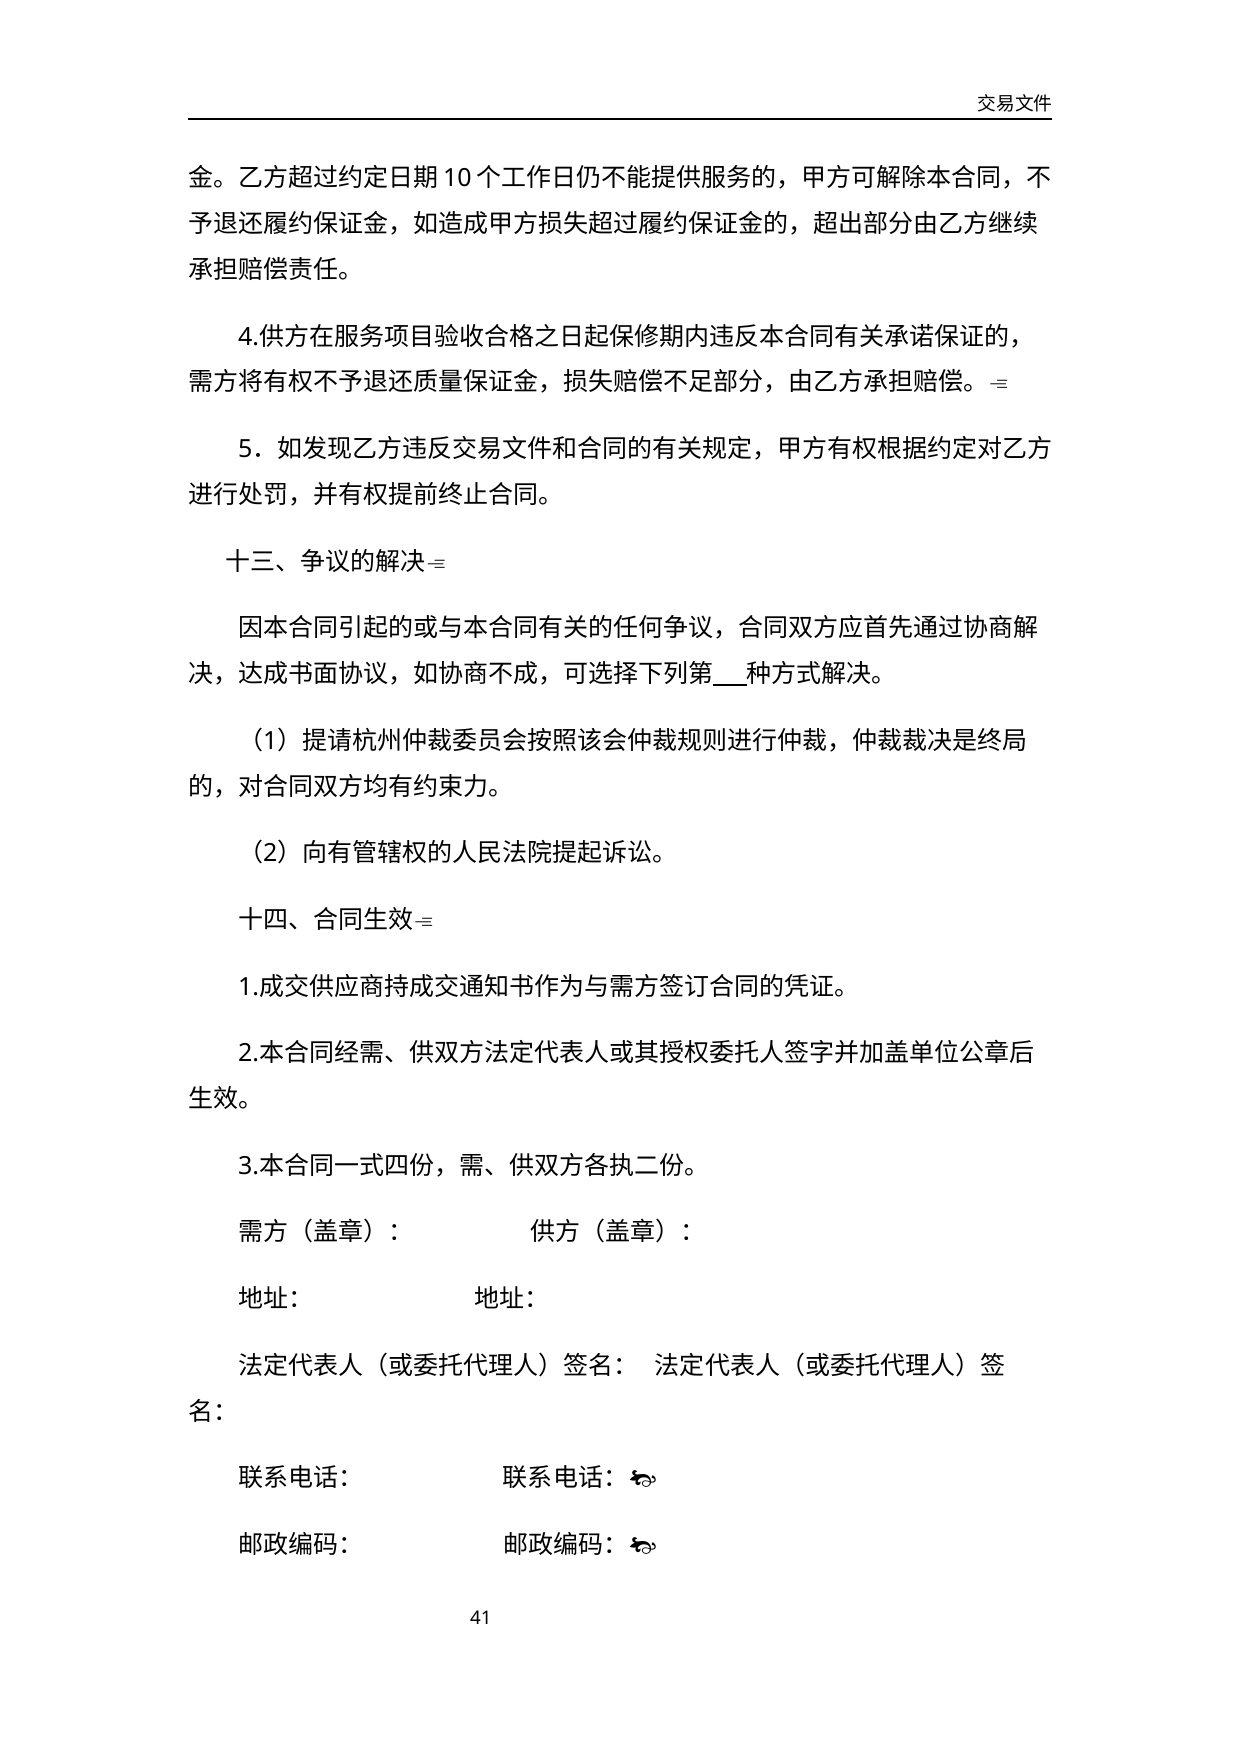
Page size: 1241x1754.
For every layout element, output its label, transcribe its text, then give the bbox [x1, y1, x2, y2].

text 需方（盖章）： 供方（盖章）： [188, 1204, 1052, 1250]
text 十四、合同生效 [188, 892, 1052, 937]
text 十三、争议的解决 [188, 533, 1052, 579]
text 因本合同引起的或与本合同有关的任何争议，合同双方应首先通过协商解决，达成书面协议，如协商不成，可选择下列第 种方式解决。 [188, 600, 1052, 692]
text 1.成交供应商持成交通知书作为与需方签订合同的凭证。 [188, 958, 1052, 1004]
text 2.本合同经需、供双方法定代表人或其授权委托人签字并加盖单位公章后生效。 [188, 1025, 1052, 1117]
text 法定代表人（或委托代理人）签名： 法定代表人（或委托代理人）签名： [188, 1337, 1052, 1429]
text 3.本合同一式四份，需、供双方各执二份。 [188, 1137, 1052, 1183]
text 联系电话： 联系电话： [188, 1450, 1052, 1496]
text 5．如发现乙方违反交易文件和合同的有关规定，甲方有权根据约定对乙方进行处罚，并有权提前终止合同。 [188, 421, 1052, 512]
text （2）向有管辖权的人民法院提起诉讼。 [188, 825, 1052, 871]
text 4.供方在服务项目验收合格之日起保修期内违反本合同有关承诺保证的，需方将有权不予退还质量保证金，损失赔偿不足部分，由乙方承担赔偿。 [188, 308, 1052, 400]
text 邮政编码： 邮政编码： [188, 1517, 1052, 1562]
text （1）提请杭州仲裁委员会按照该会仲裁规则进行仲裁，仲裁裁决是终局的，对合同双方均有约束力。 [188, 712, 1052, 804]
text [188, 150, 1052, 287]
text 地址： 地址： [188, 1271, 1052, 1317]
